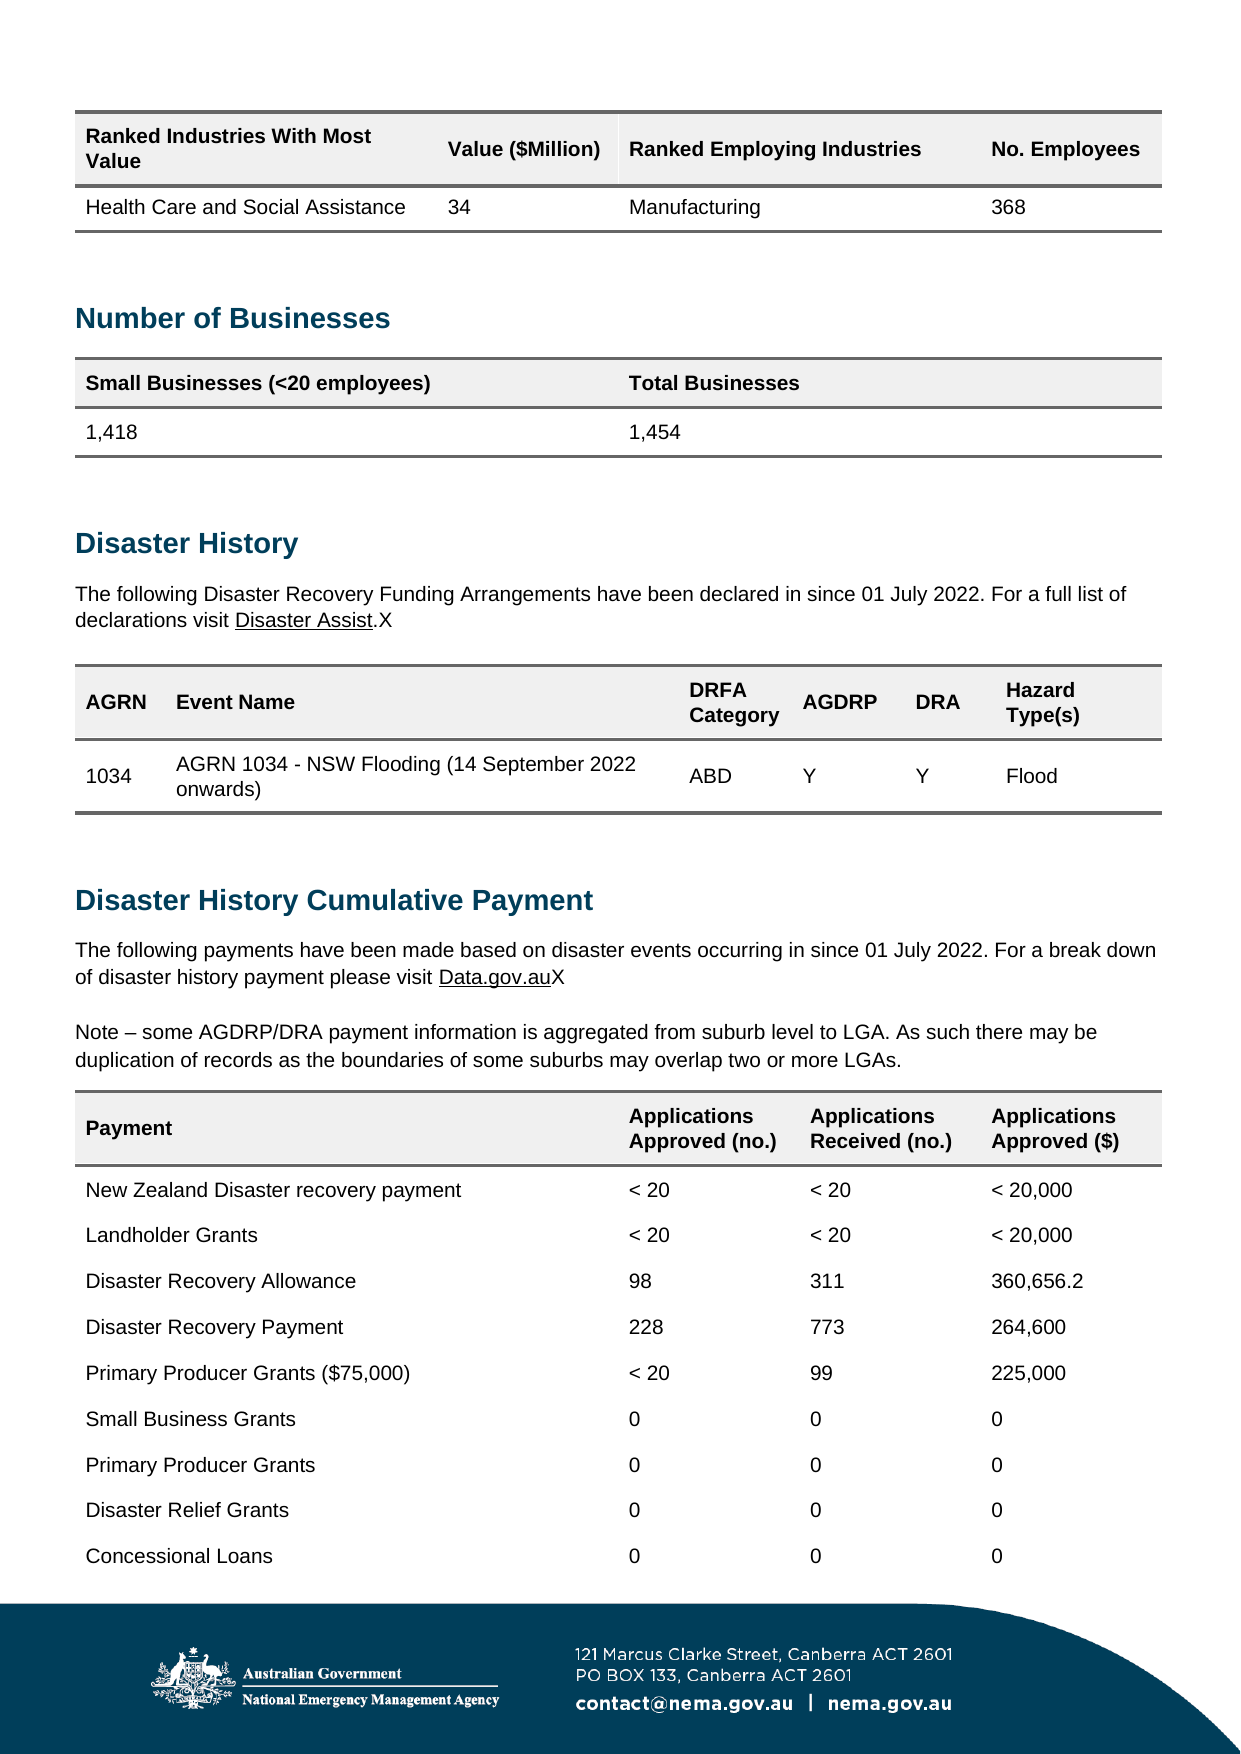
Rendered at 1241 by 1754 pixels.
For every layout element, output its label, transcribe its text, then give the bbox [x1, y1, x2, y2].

picture [784, 1700, 791, 1709]
table_cell 0 [799, 1442, 981, 1487]
picture [577, 1700, 584, 1709]
table_cell 34 [437, 188, 618, 230]
table_cell < 20 [618, 1167, 799, 1212]
picture [612, 1697, 617, 1709]
table_cell 0 [799, 1488, 981, 1533]
table_cell Flood [995, 741, 1162, 811]
picture [773, 1700, 779, 1709]
table_cell < 20 [618, 1213, 799, 1258]
table_cell 99 [799, 1350, 981, 1396]
table_cell 98 [618, 1258, 799, 1304]
table_cell 360,656.2 [981, 1258, 1162, 1304]
table_cell 0 [618, 1533, 799, 1579]
picture [932, 1700, 938, 1709]
picture [192, 1659, 222, 1693]
picture [730, 1700, 739, 1711]
picture [830, 1700, 837, 1709]
table_cell 0 [981, 1533, 1162, 1579]
table_cell Small Business Grants [75, 1396, 618, 1442]
table_cell 311 [799, 1258, 981, 1304]
table_header Total Businesses [618, 360, 1162, 406]
table_cell Landholder Grants [75, 1213, 618, 1258]
table_cell < 20,000 [981, 1167, 1162, 1212]
picture [743, 1700, 752, 1709]
picture [601, 1700, 609, 1709]
picture [713, 1700, 720, 1709]
table_header AGRN [75, 667, 165, 737]
table_cell Disaster Recovery Allowance [75, 1258, 618, 1304]
table_header Payment [75, 1093, 618, 1163]
subtitle Disaster History Cumulative Payment [75, 882, 1165, 916]
table_header DRFA Category [679, 667, 792, 737]
table_cell 1034 [75, 741, 165, 811]
table_cell AGRN 1034 - NSW Flooding (14 September 2022 onwards) [165, 741, 679, 811]
table_cell Primary Producer Grants [75, 1442, 618, 1487]
table_cell 228 [618, 1304, 799, 1350]
table_cell Y [905, 741, 995, 811]
table_cell 0 [981, 1396, 1162, 1442]
table_cell 0 [981, 1488, 1162, 1533]
table_header No. Employees [981, 114, 1162, 184]
picture [198, 1682, 207, 1693]
table_header Applications Approved ($) [981, 1093, 1162, 1163]
picture [682, 1700, 690, 1708]
table_header Event Name [165, 667, 679, 737]
table_cell 0 [799, 1396, 981, 1442]
table_cell Health Care and Social Assistance [75, 188, 437, 230]
table_cell Disaster Recovery Payment [75, 1304, 618, 1350]
picture [469, 1698, 484, 1704]
picture [622, 1700, 629, 1709]
table_header DRA [905, 667, 995, 737]
table_cell 0 [618, 1488, 799, 1533]
picture [415, 1698, 423, 1704]
picture [872, 1700, 879, 1709]
table_header Value ($Million) [437, 114, 618, 184]
table_cell < 20 [799, 1213, 981, 1258]
table_cell New Zealand Disaster recovery payment [75, 1167, 618, 1212]
picture [632, 1700, 639, 1709]
table_header Applications Approved (no.) [618, 1093, 799, 1163]
picture [247, 1669, 252, 1678]
picture [262, 1695, 267, 1704]
table_cell < 20 [618, 1350, 799, 1396]
picture [914, 1700, 922, 1709]
table_cell 264,600 [981, 1304, 1162, 1350]
table_cell 0 [618, 1396, 799, 1442]
subtitle Disaster History [75, 526, 1165, 559]
table_cell Disaster Relief Grants [75, 1488, 618, 1533]
picture [643, 1697, 648, 1709]
picture [223, 1678, 235, 1683]
table_cell Primary Producer Grants ($75,000) [75, 1350, 618, 1396]
table_cell Y [792, 741, 905, 811]
table_cell Concessional Loans [75, 1533, 618, 1579]
table_header Ranked Employing Industries [619, 114, 981, 184]
table_cell 1,454 [618, 409, 1162, 455]
table_cell 368 [981, 188, 1162, 230]
table_header Small Businesses (<20 employees) [75, 360, 618, 406]
picture [430, 1698, 437, 1704]
subtitle Number of Businesses [75, 301, 1165, 335]
picture [755, 1700, 762, 1709]
picture [902, 1700, 911, 1709]
table_cell 0 [618, 1442, 799, 1487]
table_cell 1,418 [75, 409, 618, 455]
table_cell ABD [679, 741, 792, 811]
picture [853, 1700, 867, 1709]
table_header AGDRP [792, 667, 905, 737]
table_cell < 20,000 [981, 1213, 1162, 1258]
picture [671, 1700, 678, 1709]
table_header Ranked Industries With Most Value [75, 114, 437, 184]
picture [588, 1700, 597, 1709]
picture [841, 1700, 849, 1708]
picture [0, 0, 1241, 1750]
picture [889, 1700, 897, 1712]
picture [152, 1654, 207, 1708]
picture [695, 1700, 709, 1709]
table_cell 225,000 [981, 1350, 1162, 1396]
picture [161, 1690, 171, 1696]
table_cell 773 [799, 1304, 981, 1350]
picture [348, 1698, 356, 1704]
table_header Applications Received (no.) [799, 1093, 981, 1163]
table_cell 0 [799, 1533, 981, 1579]
table_cell < 20 [799, 1167, 981, 1212]
text Note – some AGDRP/DRA payment information is aggregated from suburb level to LGA. As such there may be duplication of records as the boundaries of some suburbs may overlap two or more LGAs. [75, 1020, 1165, 1071]
table_cell Manufacturing [619, 188, 981, 230]
picture [408, 1698, 413, 1707]
table_cell 0 [981, 1442, 1162, 1487]
table_header Hazard Type(s) [995, 667, 1162, 737]
